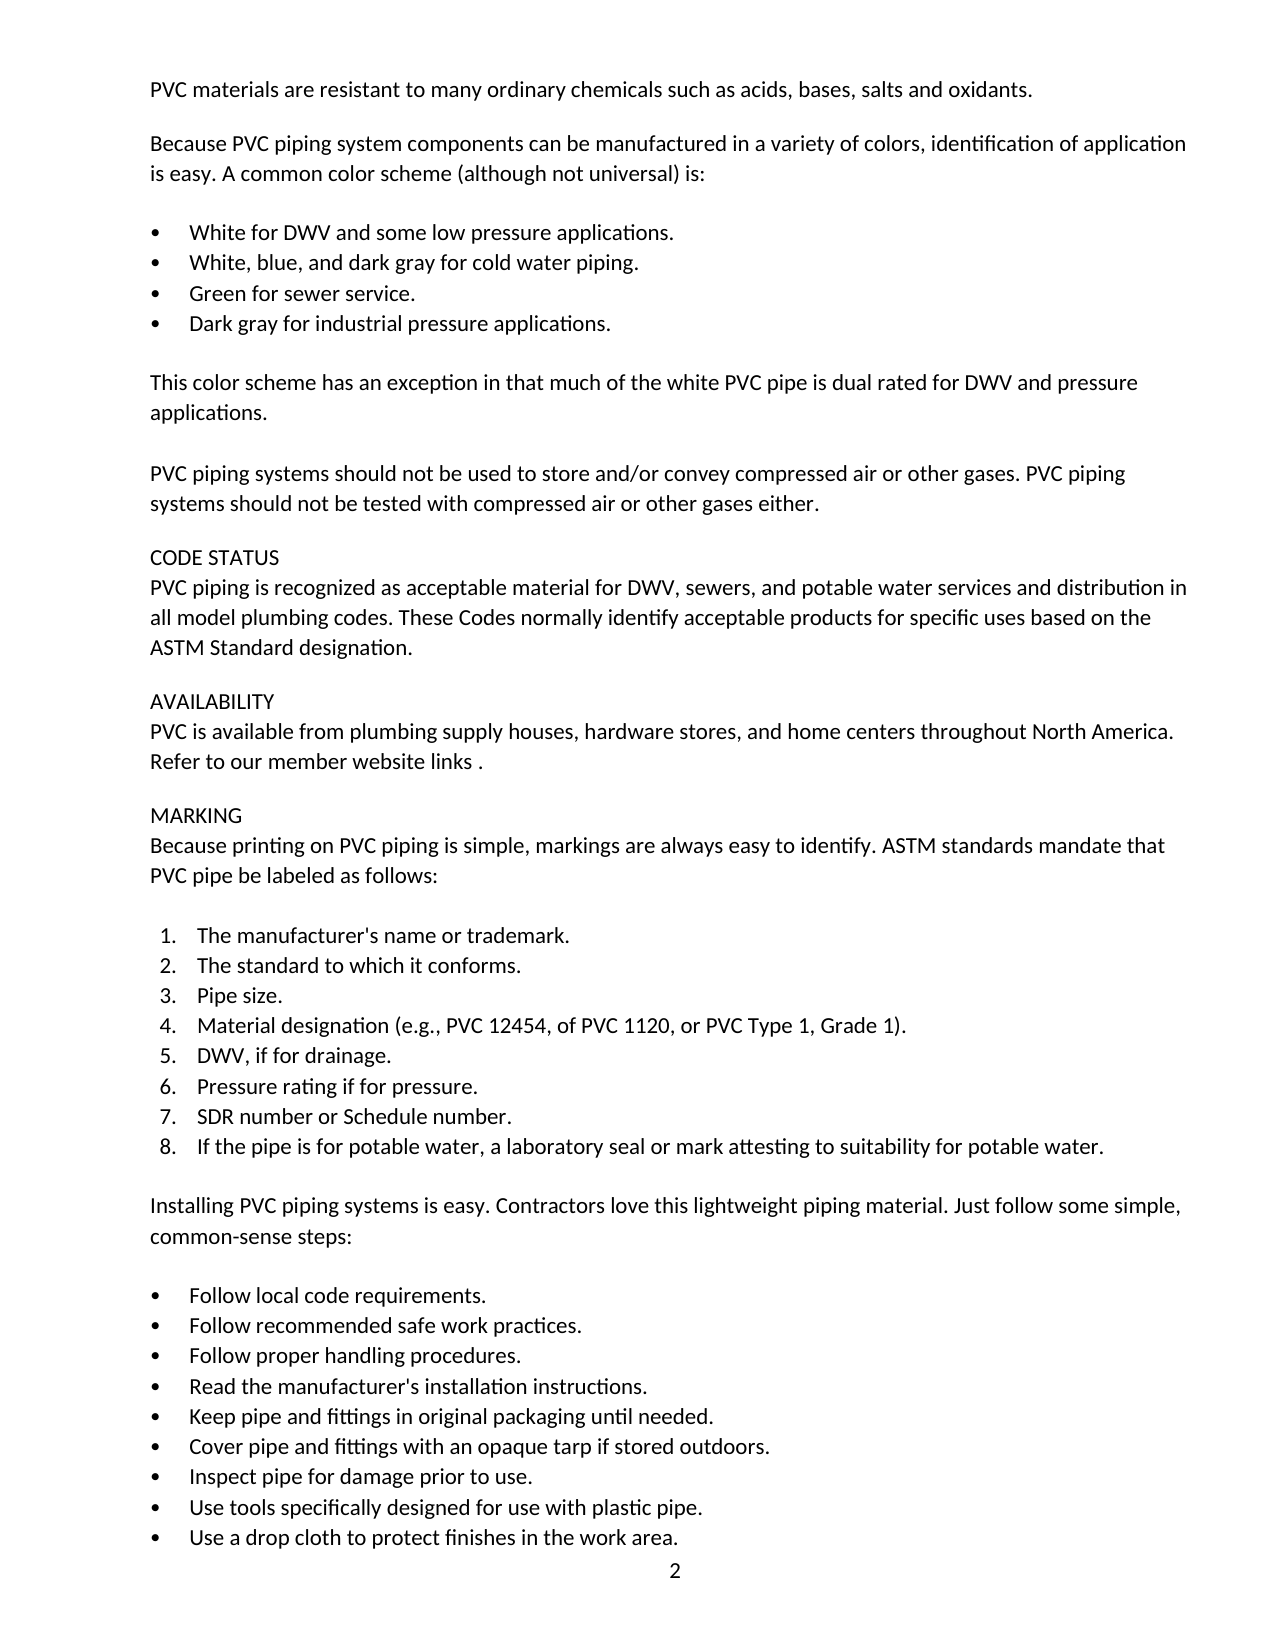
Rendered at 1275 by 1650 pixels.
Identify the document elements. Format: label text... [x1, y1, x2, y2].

list SDR number or Schedule number. [159, 1102, 1200, 1130]
list Pressure rating if for pressure. [159, 1072, 1200, 1100]
text PVC materials are resistant to many ordinary chemicals such as acids, bases, salts and oxidants. [150, 75, 1200, 103]
list Material designation (e.g., PVC 12454, of PVC 1120, or PVC Type 1, Grade 1). [159, 1011, 1200, 1039]
text MARKING Because printing on PVC piping is simple, markings are always easy to identify. ASTM standards mandate that PVC pipe be labeled as follows: [150, 801, 1200, 889]
list If the pipe is for potable water, a laboratory seal or mark attesting to suitability for potable water. [159, 1132, 1200, 1160]
text PVC piping systems should not be used to store and/or convey compressed air or other gases. PVC piping systems should not be tested with compressed air or other gases either. [150, 459, 1200, 517]
list Use tools specifically designed for use with plastic pipe. [152, 1493, 1200, 1521]
list White, blue, and dark gray for cold water piping. [152, 248, 1200, 276]
list Follow proper handling procedures. [152, 1342, 1200, 1370]
list Pipe size. [159, 981, 1200, 1009]
text AVAILABILITY PVC is available from plumbing supply houses, hardware stores, and home centers throughout North America. Refer to our member website links . [150, 687, 1200, 775]
list Keep pipe and fittings in original packaging until needed. [152, 1402, 1200, 1430]
list Follow local code requirements. [152, 1281, 1200, 1309]
list Cover pipe and fittings with an opaque tarp if stored outdoors. [152, 1432, 1200, 1460]
text CODE STATUS PVC piping is recognized as acceptable material for DWV, sewers, and potable water services and distribution in all model plumbing codes. These Codes normally identify acceptable products for specific uses based on the ASTM Standard designation. [150, 543, 1200, 661]
list Follow recommended safe work practices. [152, 1311, 1200, 1339]
list The standard to which it conforms. [159, 951, 1200, 979]
list Read the manufacturer's installation instructions. [152, 1372, 1200, 1400]
list Green for sewer service. [152, 279, 1200, 307]
list Dark gray for industrial pressure applications. [152, 309, 1200, 337]
list Use a drop cloth to protect finishes in the work area. [152, 1523, 1200, 1551]
text Installing PVC piping systems is easy. Contractors love this lightweight piping material. Just follow some simple, common-sense steps: [150, 1192, 1200, 1250]
list DWV, if for drainage. [159, 1042, 1200, 1070]
list White for DWV and some low pressure applications. [152, 218, 1200, 246]
text This color scheme has an exception in that much of the white PVC pipe is dual rated for DWV and pressure applications. [150, 368, 1200, 426]
list Inspect pipe for damage prior to use. [152, 1462, 1200, 1491]
text Because PVC piping system components can be manufactured in a variety of colors, identification of application is easy. A common color scheme (although not universal) is: [150, 129, 1200, 187]
list The manufacturer's name or trademark. [159, 921, 1200, 949]
